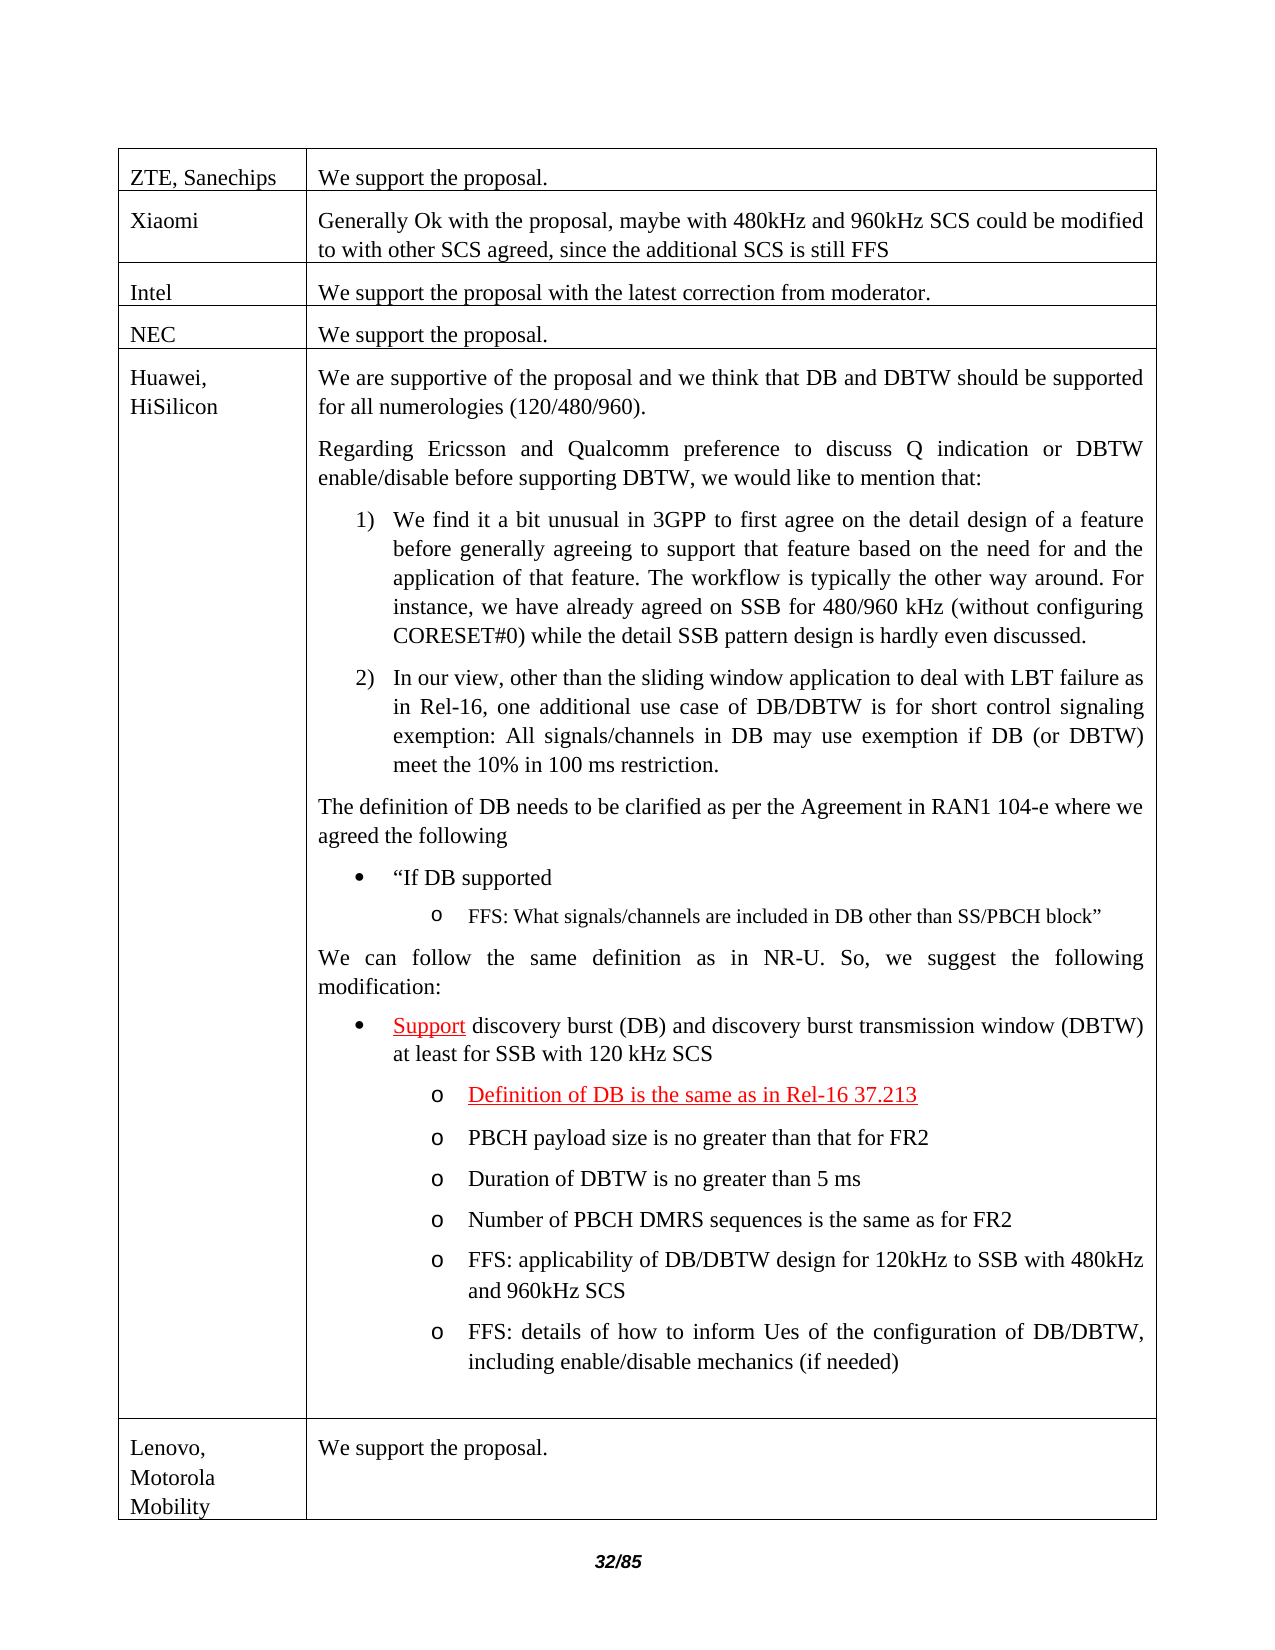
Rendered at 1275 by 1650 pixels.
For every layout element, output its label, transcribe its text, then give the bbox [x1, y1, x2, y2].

table_cell We are supportive of the proposal and we think that DB and DBTW should be supported for all numerologies (120/480/960). Regarding Ericsson and Qualcomm preference to discuss Q indication or DBTW enable/disable before supporting DBTW, we would like to mention that: We find it a bit unusual in 3GPP to first agree on the detail design of a feature before generally agreeing to support that feature based on the need for and the application of that feature. The workflow is typically the other way around. For instance, we have already agreed on SSB for 480/960 kHz (without configuring CORESET#0) while the detail SSB pattern design is hardly even discussed. In our view, other than the sliding window application to deal with LBT failure as in Rel-16, one additional use case of DB/DBTW is for short control signaling exemption: All signals/channels in DB may use exemption if DB (or DBTW) meet the 10% in 100 ms restriction. The definition of DB needs to be clarified as per the Agreement in RAN1 104-e where we agreed the following “If DB supported FFS: What signals/channels are included in DB other than SS/PBCH block” We can follow the same definition as in NR-U. So, we suggest the following modification: Support discovery burst (DB) and discovery burst transmission window (DBTW) at least for SSB with 120 kHz SCS Definition of DB is the same as in Rel-16 37.213 PBCH payload size is no greater than that for FR2 Duration of DBTW is no greater than 5 ms Number of PBCH DMRS sequences is the same as for FR2 FFS: applicability of DB/DBTW design for 120kHz to SSB with 480kHz and 960kHz SCS FFS: details of how to inform Ues of the configuration of DB/DBTW, including enable/disable mechanics (if needed) [307, 349, 1156, 1418]
table_cell Xiaomi [119, 191, 306, 262]
table_cell ZTE, Sanechips [119, 149, 306, 190]
table_cell Generally Ok with the proposal, maybe with 480kHz and 960kHz SCS could be modified to with other SCS agreed, since the additional SCS is still FFS [307, 191, 1156, 262]
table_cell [307, 1419, 1156, 1519]
table_cell We support the proposal with the latest correction from moderator. [307, 263, 1156, 305]
table_cell We support the proposal. [307, 306, 1156, 348]
table_cell NEC [119, 306, 306, 348]
table_cell Huawei, HiSilicon [119, 349, 306, 1418]
table_cell We support the proposal. [307, 149, 1156, 190]
table_cell Intel [119, 263, 306, 305]
table_cell Lenovo, Motorola Mobility [119, 1419, 306, 1519]
